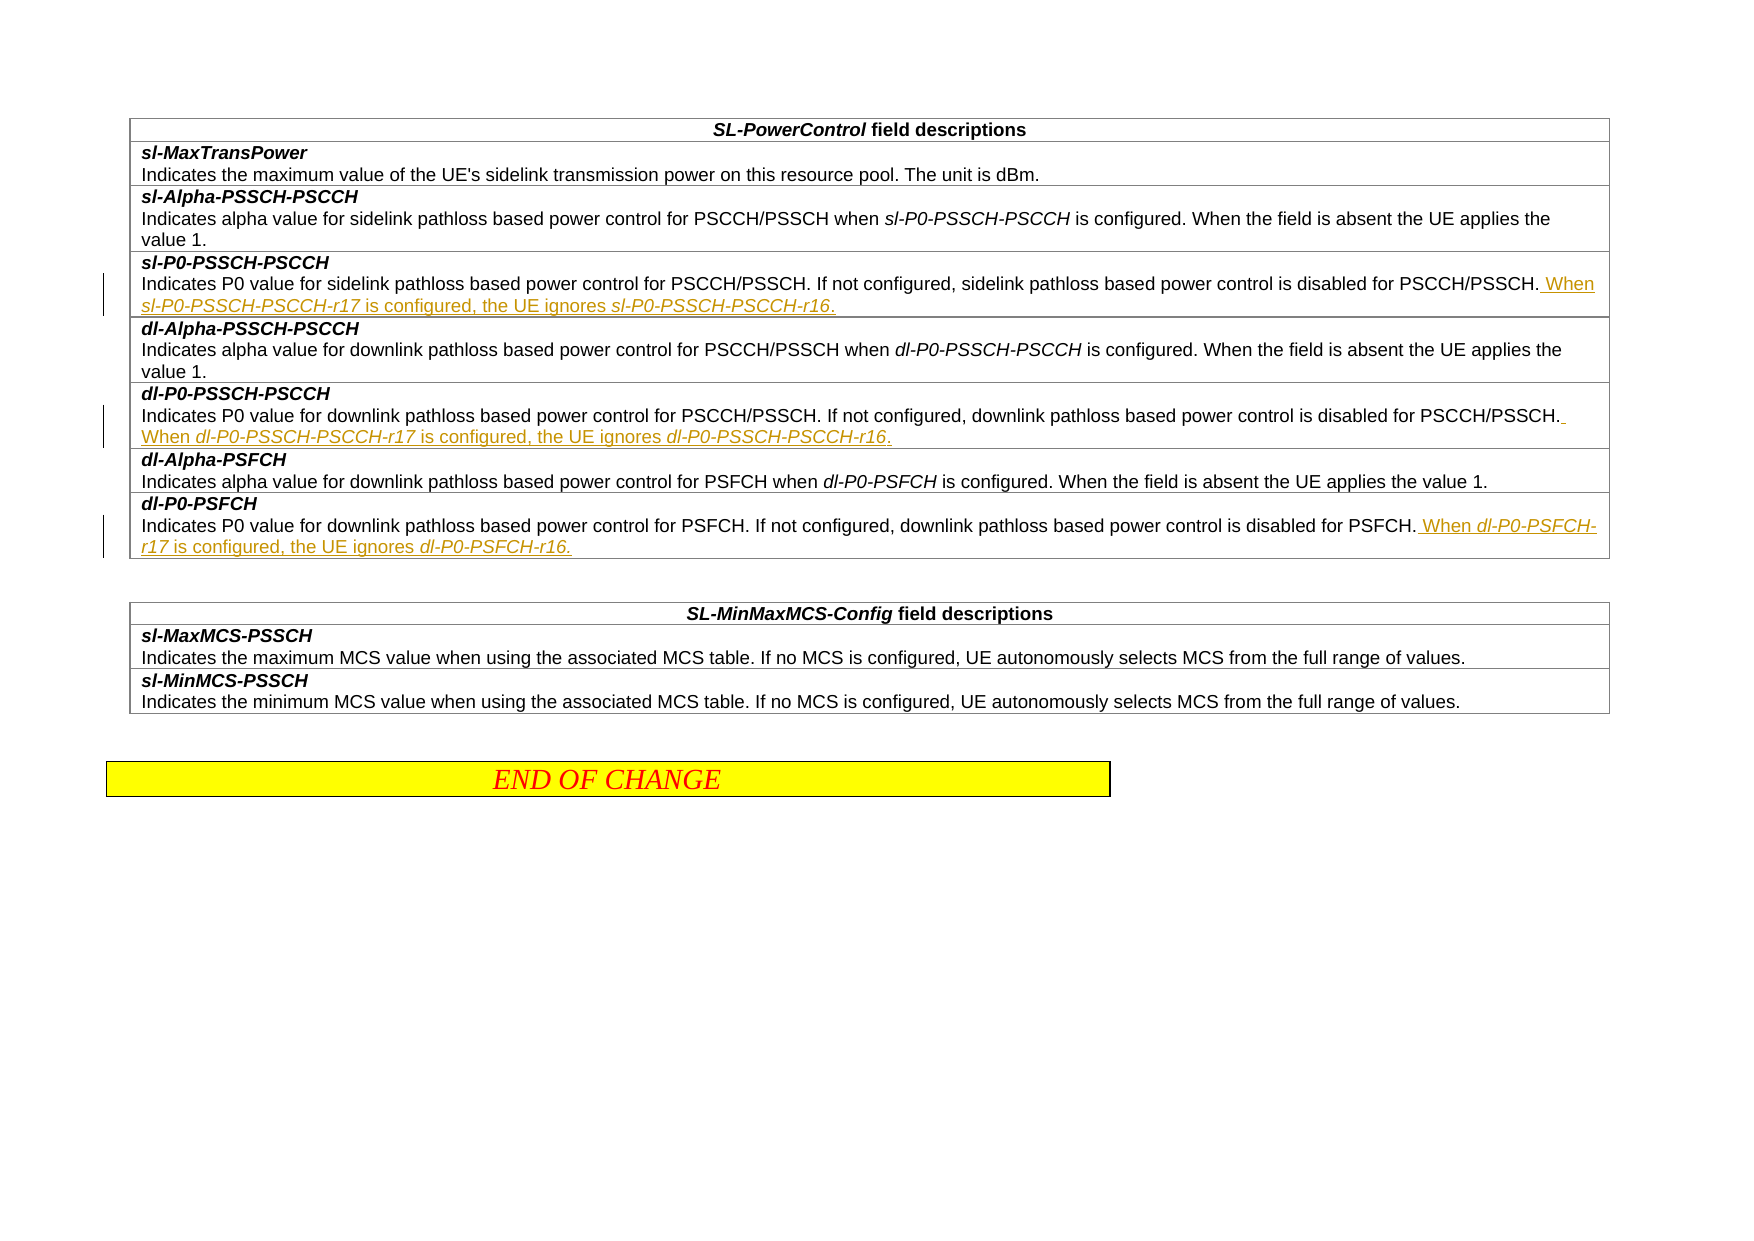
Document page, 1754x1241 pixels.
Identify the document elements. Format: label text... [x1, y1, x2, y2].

table_cell dl-P0-PSSCH-PSCCH Indicates P0 value for downlink pathloss based power control for PSCCH/PSSCH. If not configured, downlink pathloss based power control is disabled for PSCCH/PSSCH. [131, 383, 1609, 448]
table_header END OF CHANGE [107, 762, 1109, 796]
table_cell sl-MaxMCS-PSSCH Indicates the maximum MCS value when using the associated MCS table. If no MCS is configured, UE autonomously selects MCS from the full range of values. [131, 625, 1609, 668]
table_cell dl-P0-PSFCH Indicates P0 value for downlink pathloss based power control for PSFCH. If not configured, downlink pathloss based power control is disabled for PSFCH. [131, 493, 1609, 558]
table_header SL-MinMaxMCS-Config field descriptions [131, 603, 1609, 624]
table_cell dl-Alpha-PSFCH Indicates alpha value for downlink pathloss based power control for PSFCH when dl-P0-PSFCH is configured. When the field is absent the UE applies the value 1. [131, 449, 1609, 492]
table_header SL-PowerControl field descriptions [131, 119, 1609, 141]
table_cell sl-MaxTransPower Indicates the maximum value of the UE's sidelink transmission power on this resource pool. The unit is dBm. [131, 142, 1609, 185]
table_cell sl-P0-PSSCH-PSCCH Indicates P0 value for sidelink pathloss based power control for PSCCH/PSSCH. If not configured, sidelink pathloss based power control is disabled for PSCCH/PSSCH. [131, 252, 1609, 316]
table_cell sl-Alpha-PSSCH-PSCCH Indicates alpha value for sidelink pathloss based power control for PSCCH/PSSCH when sl-P0-PSSCH-PSCCH is configured. When the field is absent the UE applies the value 1. [131, 186, 1609, 251]
table_cell sl-MinMCS-PSSCH Indicates the minimum MCS value when using the associated MCS table. If no MCS is configured, UE autonomously selects MCS from the full range of values. [131, 669, 1609, 712]
table_cell dl-Alpha-PSSCH-PSCCH Indicates alpha value for downlink pathloss based power control for PSCCH/PSSCH when dl-P0-PSSCH-PSCCH is configured. When the field is absent the UE applies the value 1. [131, 318, 1609, 382]
